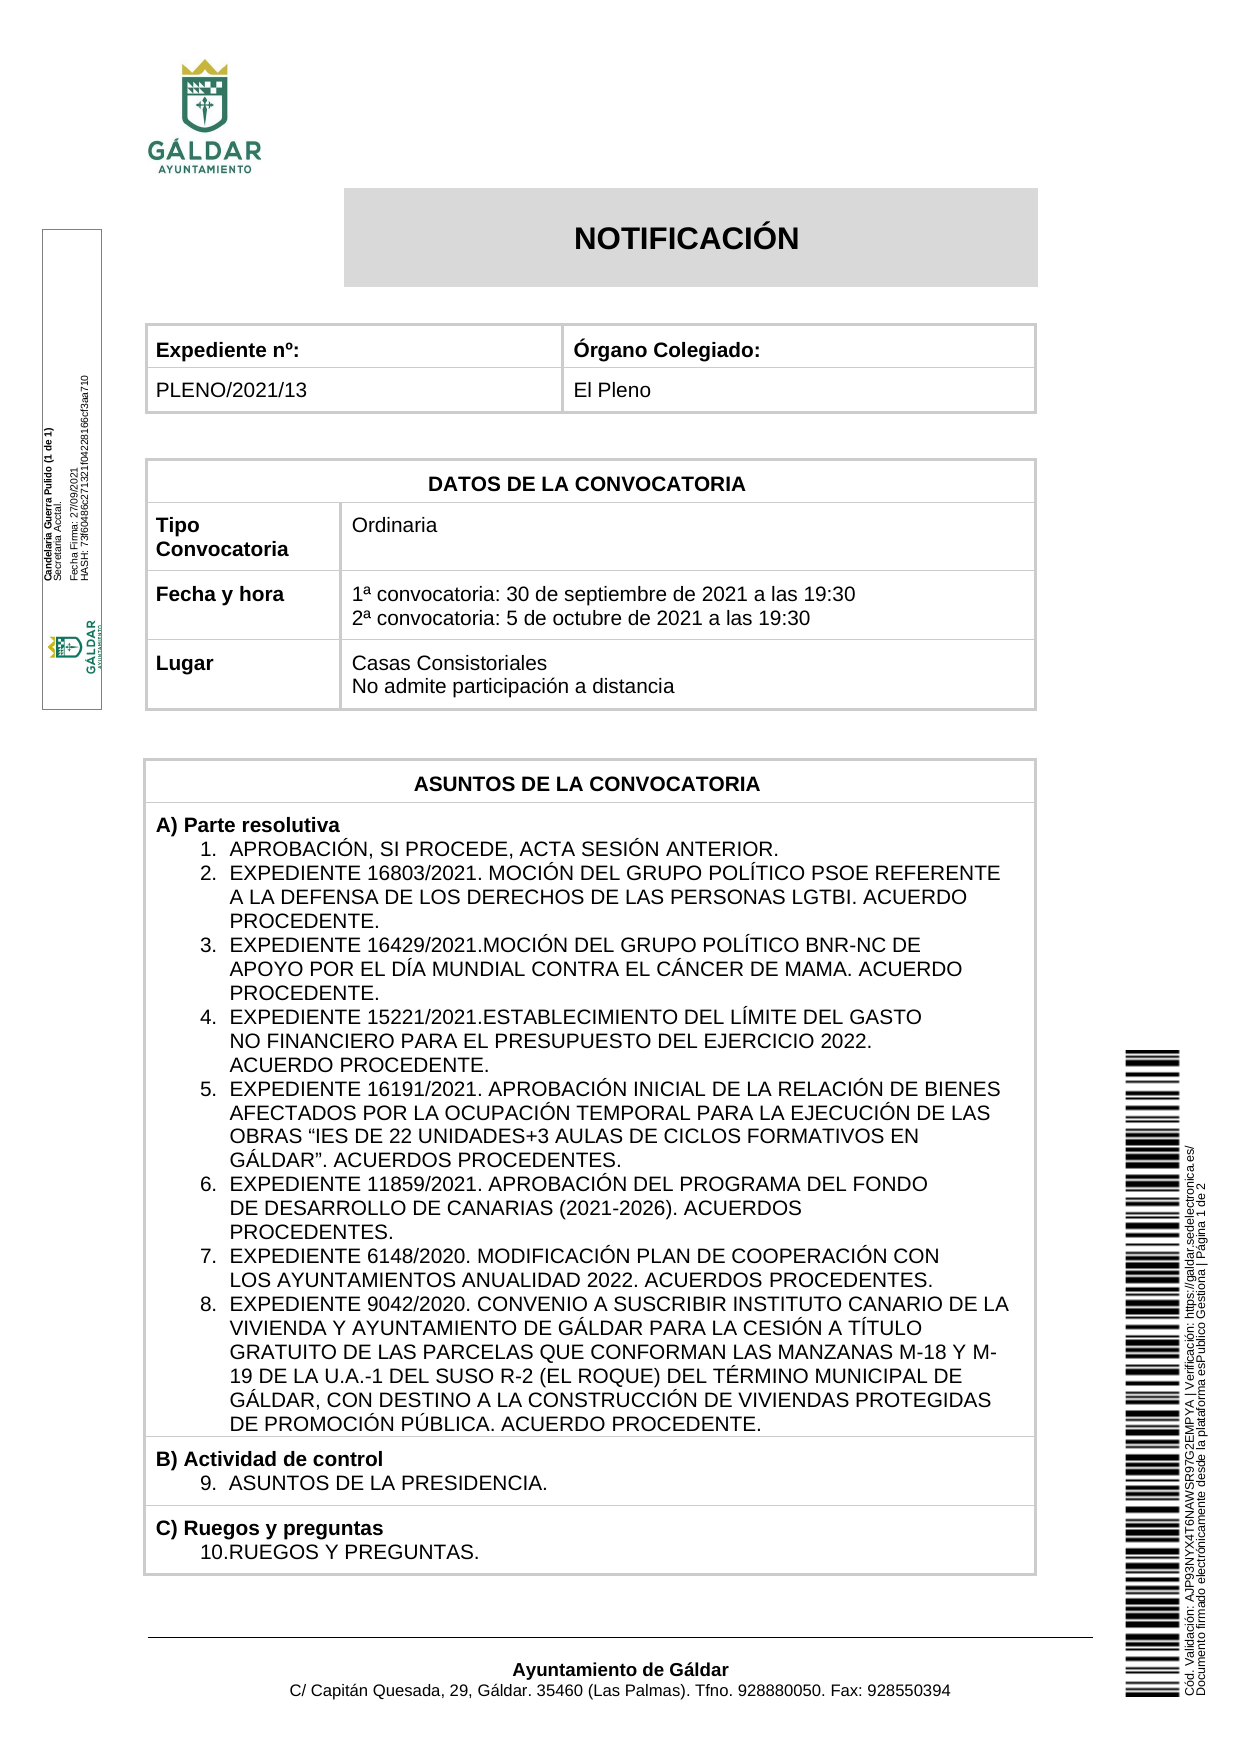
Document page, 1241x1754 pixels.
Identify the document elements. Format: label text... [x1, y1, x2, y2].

table_cell Parte resolutiva APROBACIÓN, SI PROCEDE, ACTA SESIÓN ANTERIOR. EXPEDIENTE 16803/2021. MOCIÓN DEL GRUPO POLÍTICO PSOE REFERENTE A LA DEFENSA DE LOS DERECHOS DE LAS PERSONAS LGTBI. ACUERDO PROCEDENTE. EXPEDIENTE 16429/2021.MOCIÓN DEL GRUPO POLÍTICO BNR-NC DE APOYO POR EL DÍA MUNDIAL CONTRA EL CÁNCER DE MAMA. ACUERDO PROCEDENTE. EXPEDIENTE 15221/2021.ESTABLECIMIENTO DEL LÍMITE DEL GASTO NO FINANCIERO PARA EL PRESUPUESTO DEL EJERCICIO 2022. ACUERDO PROCEDENTE. EXPEDIENTE 16191/2021. APROBACIÓN INICIAL DE LA RELACIÓN DE BIENES AFECTADOS POR LA OCUPACIÓN TEMPORAL PARA LA EJECUCIÓN DE LAS OBRAS “IES DE 22 UNIDADES+3 AULAS DE CICLOS FORMATIVOS EN GÁLDAR”. ACUERDOS PROCEDENTES. EXPEDIENTE 11859/2021. APROBACIÓN DEL PROGRAMA DEL FONDO DE DESARROLLO DE CANARIAS (2021-2026). ACUERDOS PROCEDENTES. EXPEDIENTE 6148/2020. MODIFICACIÓN PLAN DE COOPERACIÓN CON LOS AYUNTAMIENTOS ANUALIDAD 2022. ACUERDOS PROCEDENTES. EXPEDIENTE 9042/2020. CONVENIO A SUSCRIBIR INSTITUTO CANARIO DE LA VIVIENDA Y AYUNTAMIENTO DE GÁLDAR PARA LA CESIÓN A TÍTULO GRATUITO DE LAS PARCELAS QUE CONFORMAN LAS MANZANAS M-18 Y M-19 DE LA U.A.-1 DEL SUSO R-2 (EL ROQUE) DEL TÉRMINO MUNICIPAL DE GÁLDAR, CON DESTINO A LA CONSTRUCCIÓN DE VIVIENDAS PROTEGIDAS DE PROMOCIÓN PÚBLICA. ACUERDO PROCEDENTE. [146, 803, 1034, 1436]
subtitle C/ Capitán Quesada, 29, Gáldar. 35460 (Las Palmas). Tfno. 928880050. Fax: 928550394 [287, 1681, 953, 1700]
picture [147, 59, 262, 174]
picture [1125, 1050, 1184, 1697]
picture [47, 620, 101, 674]
table_cell C) Ruegos y preguntas 10.RUEGOS Y PREGUNTAS. [146, 1506, 1034, 1573]
table_header ASUNTOS DE LA CONVOCATORIA [146, 761, 1034, 802]
subtitle Ayuntamiento de Gáldar [287, 1659, 953, 1681]
table_cell B) Actividad de control 9. ASUNTOS DE LA PRESIDENCIA. [146, 1437, 1034, 1504]
